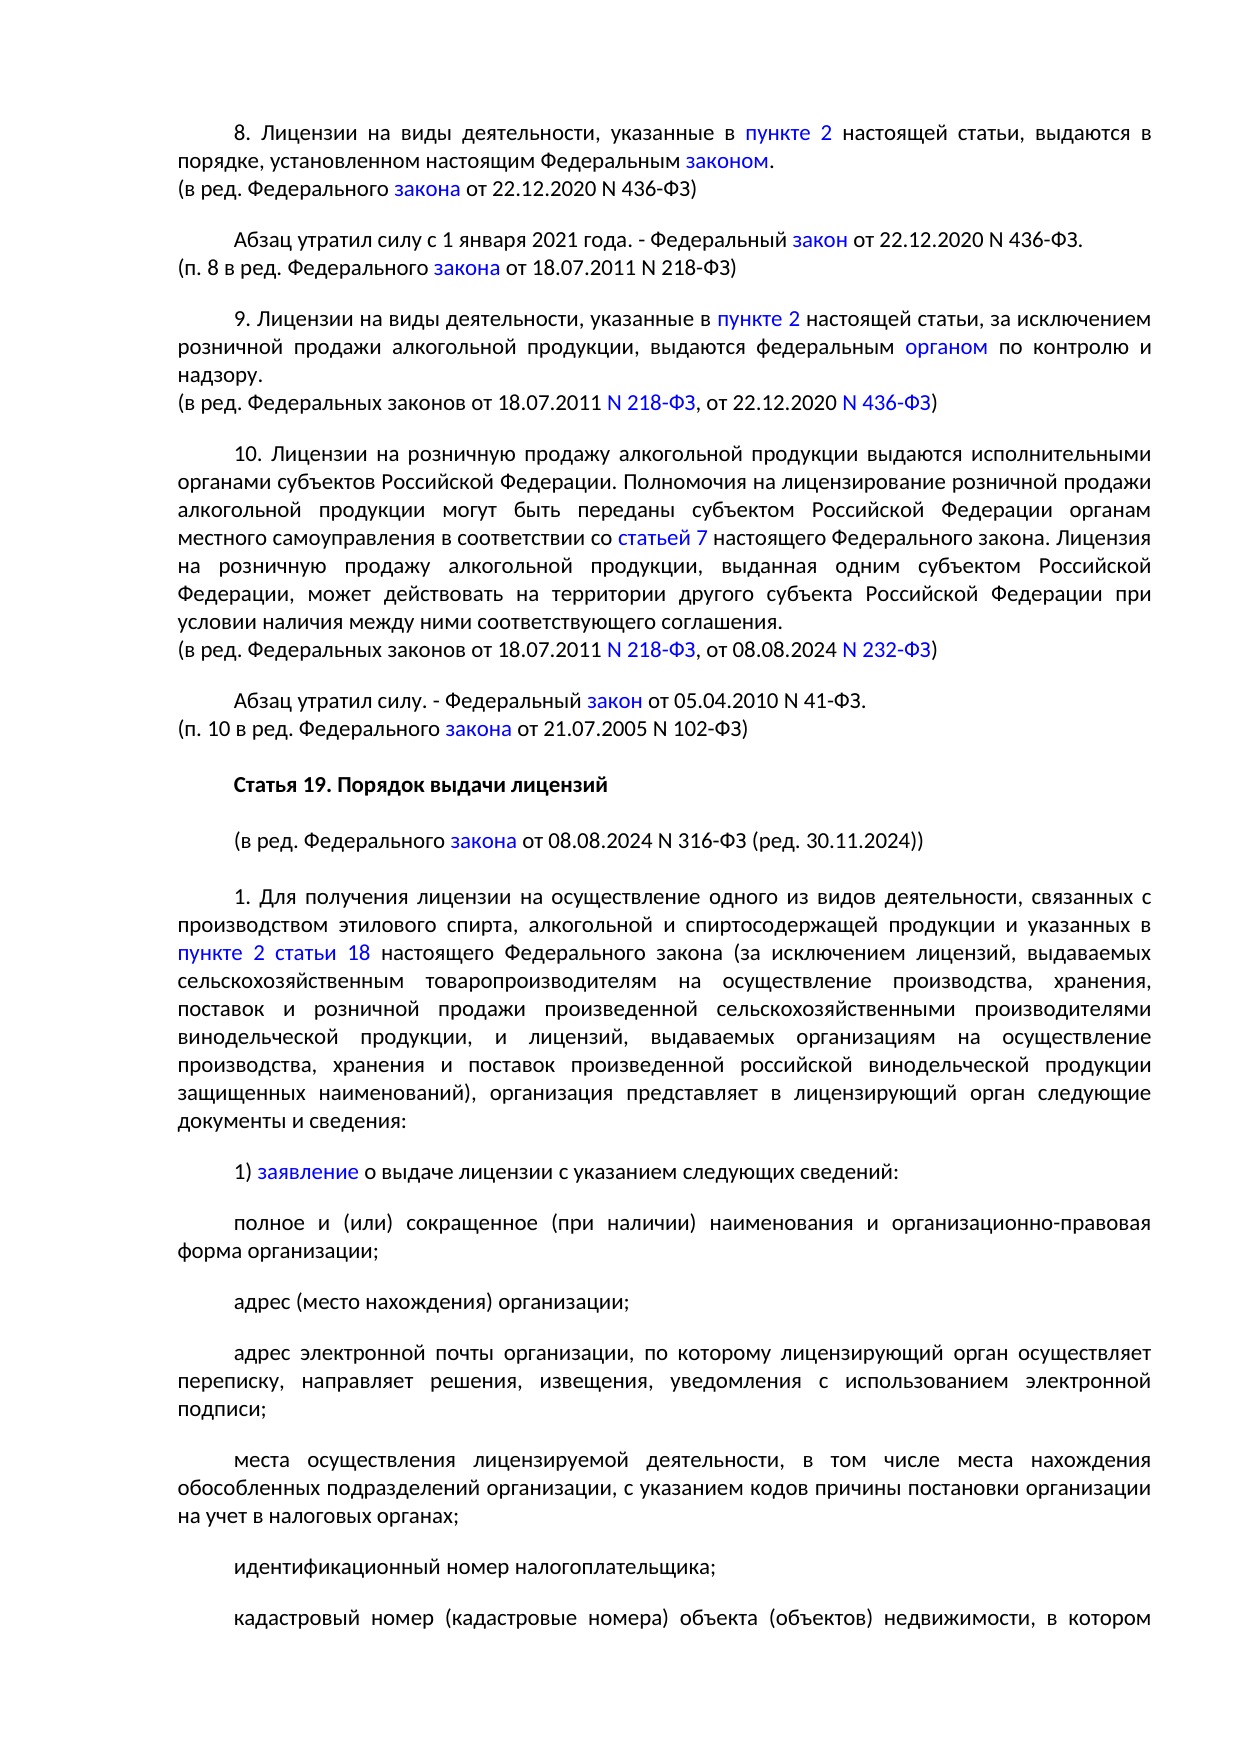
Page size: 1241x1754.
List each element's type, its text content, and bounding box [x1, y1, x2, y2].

text идентификационный номер налогоплательщика; [177, 1552, 1152, 1580]
text 9. Лицензии на виды деятельности, указанные в пункте 2 настоящей статьи, за исключением розничной продажи алкогольной продукции, выдаются федеральным органом по контролю и надзору. [177, 304, 1152, 388]
text 1) заявление о выдаче лицензии с указанием следующих сведений: [177, 1157, 1152, 1185]
text Абзац утратил силу. - Федеральный закон от 05.04.2010 N 41-ФЗ. [177, 686, 1152, 714]
text (в ред. Федерального закона от 22.12.2020 N 436-ФЗ) [177, 174, 1152, 202]
text 8. Лицензии на виды деятельности, указанные в пункте 2 настоящей статьи, выдаются в порядке, установленном настоящим Федеральным законом. [177, 118, 1152, 174]
text адрес (место нахождения) организации; [177, 1287, 1152, 1315]
text 1. Для получения лицензии на осуществление одного из видов деятельности, связанных с производством этилового спирта, алкогольной и спиртосодержащей продукции и указанных в пункте 2 статьи 18 настоящего Федерального закона (за исключением лицензий, выдаваемых сельскохозяйственным товаропроизводителям на осуществление производства, хранения, поставок и розничной продажи произведенной сельскохозяйственными производителями винодельческой продукции, и лицензий, выдаваемых организациям на осуществление производства, хранения и поставок произведенной российской винодельческой продукции защищенных наименований), организация представляет в лицензирующий орган следующие документы и сведения: [177, 882, 1152, 1134]
text места осуществления лицензируемой деятельности, в том числе места нахождения обособленных подразделений организации, с указанием кодов причины постановки организации на учет в налоговых органах; [177, 1445, 1152, 1529]
text 10. Лицензии на розничную продажу алкогольной продукции выдаются исполнительными органами субъектов Российской Федерации. Полномочия на лицензирование розничной продажи алкогольной продукции могут быть переданы субъектом Российской Федерации органам местного самоуправления в соответствии со статьей 7 настоящего Федерального закона. Лицензия на розничную продажу алкогольной продукции, выданная одним субъектом Российской Федерации, может действовать на территории другого субъекта Российской Федерации при условии наличия между ними соответствующего соглашения. [177, 439, 1152, 635]
text полное и (или) сокращенное (при наличии) наименования и организационно-правовая форма организации; [177, 1208, 1152, 1264]
text (в ред. Федеральных законов от 18.07.2011 N 218-ФЗ, от 08.08.2024 N 232-ФЗ) [177, 635, 1152, 663]
text адрес электронной почты организации, по которому лицензирующий орган осуществляет переписку, направляет решения, извещения, уведомления с использованием электронной подписи; [177, 1338, 1152, 1422]
title Статья 19. Порядок выдачи лицензий [177, 770, 1152, 798]
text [177, 1603, 1152, 1631]
text (в ред. Федеральных законов от 18.07.2011 N 218-ФЗ, от 22.12.2020 N 436-ФЗ) [177, 388, 1152, 416]
text (в ред. Федерального закона от 08.08.2024 N 316-ФЗ (ред. 30.11.2024)) [177, 826, 1152, 854]
text Абзац утратил силу с 1 января 2021 года. - Федеральный закон от 22.12.2020 N 436-ФЗ. [177, 225, 1152, 253]
text (п. 8 в ред. Федерального закона от 18.07.2011 N 218-ФЗ) [177, 253, 1152, 281]
text (п. 10 в ред. Федерального закона от 21.07.2005 N 102-ФЗ) [177, 714, 1152, 742]
